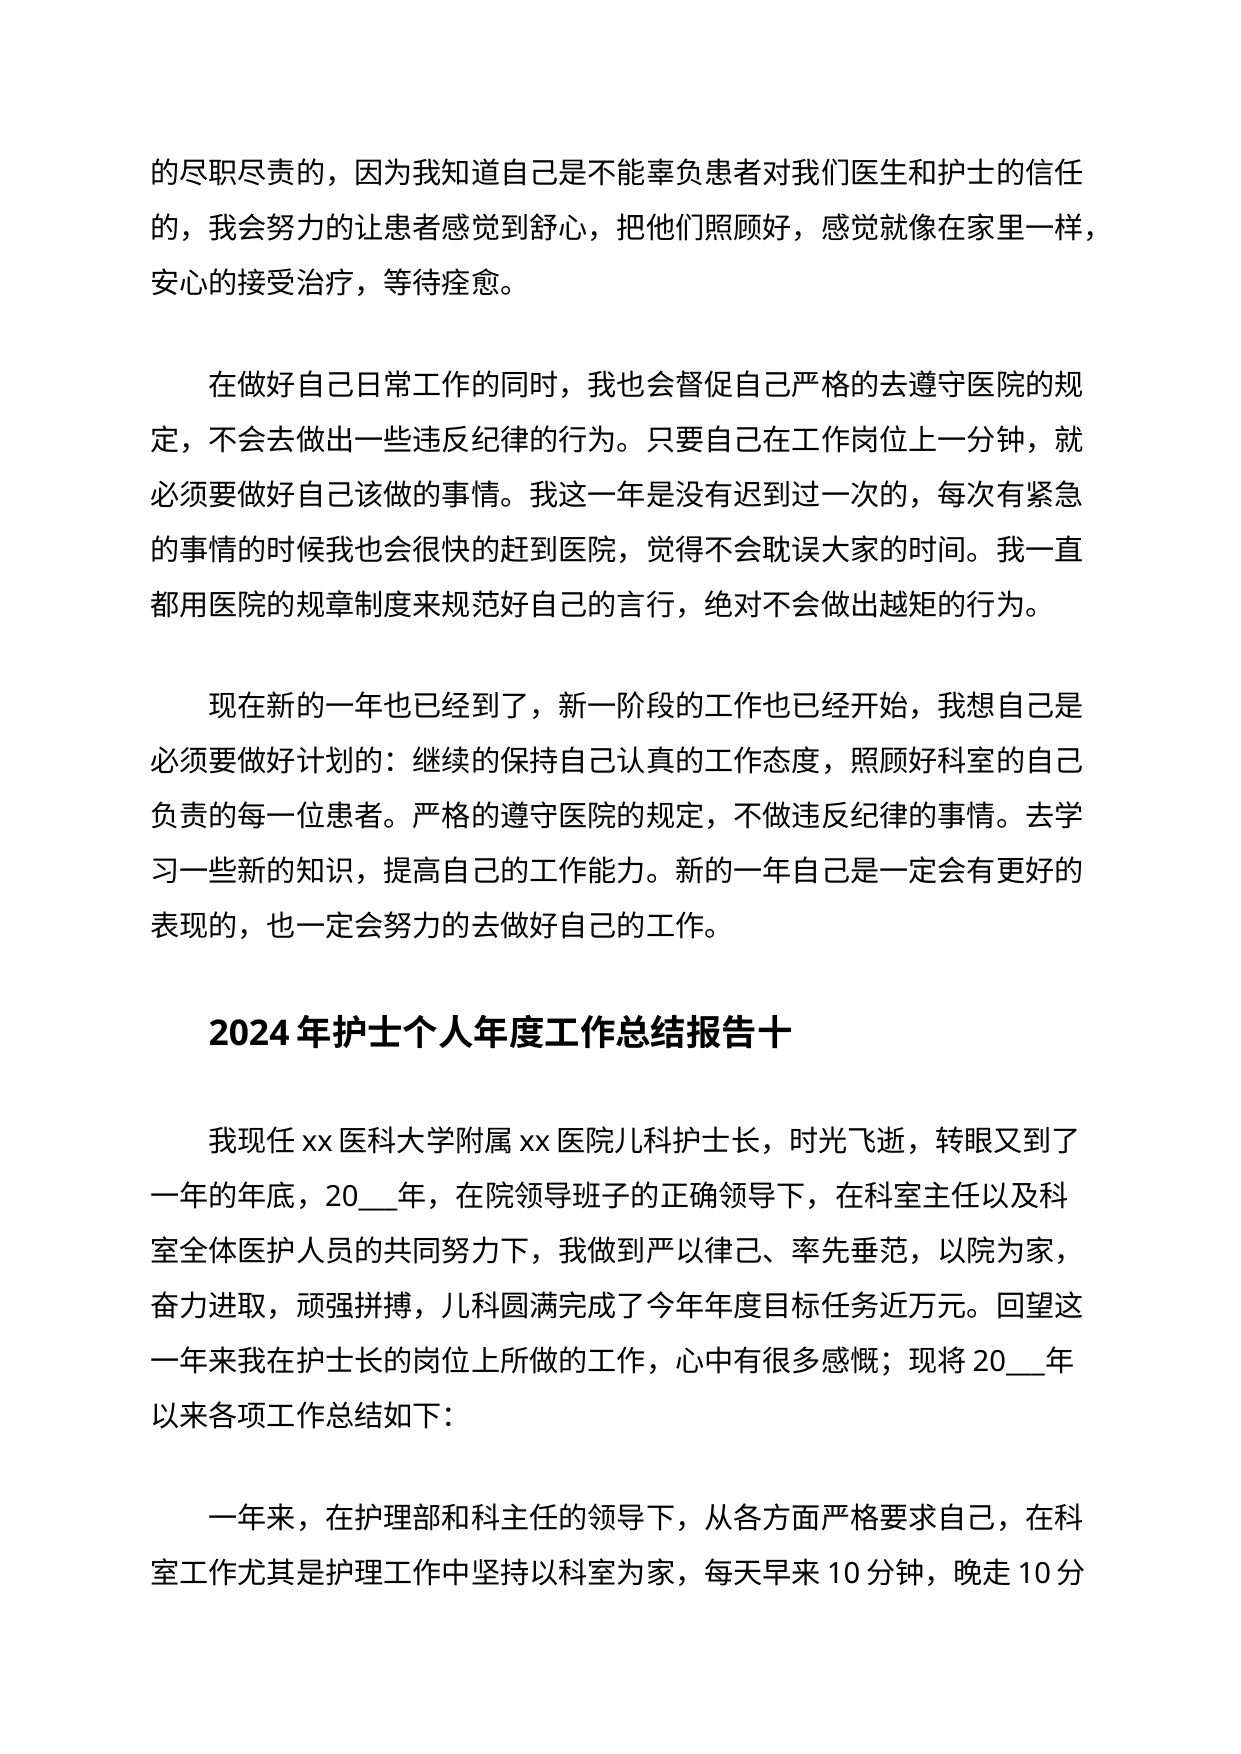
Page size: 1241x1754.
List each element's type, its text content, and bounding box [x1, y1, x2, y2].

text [150, 1494, 1090, 1592]
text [150, 150, 1090, 302]
text 现在新的一年也已经到了，新一阶段的工作也已经开始，我想自己是必须要做好计划的：继续的保持自己认真的工作态度，照顾好科室的自己负责的每一位患者。严格的遵守医院的规定，不做违反纪律的事情。去学习一些新的知识，提高自己的工作能力。新的一年自己是一定会有更好的表现的，也一定会努力的去做好自己的工作。 [150, 683, 1090, 945]
text 在做好自己日常工作的同时，我也会督促自己严格的去遵守医院的规定，不会去做出一些违反纪律的行为。只要自己在工作岗位上一分钟，就必须要做好自己该做的事情。我这一年是没有迟到过一次的，每次有紧急的事情的时候我也会很快的赶到医院，觉得不会耽误大家的时间。我一直都用医院的规章制度来规范好自己的言行，绝对不会做出越矩的行为。 [150, 362, 1090, 623]
text 2024年护士个人年度工作总结报告十 [150, 1004, 1090, 1056]
text 我现任xx医科大学附属xx医院儿科护士长，时光飞逝，转眼又到了一年的年底，20___年，在院领导班子的正确领导下，在科室主任以及科室全体医护人员的共同努力下，我做到严以律己、率先垂范，以院为家，奋力进取，顽强拼搏，儿科圆满完成了今年年度目标任务近万元。回望这一年来我在护士长的岗位上所做的工作，心中有很多感慨；现将20___年以来各项工作总结如下： [150, 1118, 1090, 1435]
